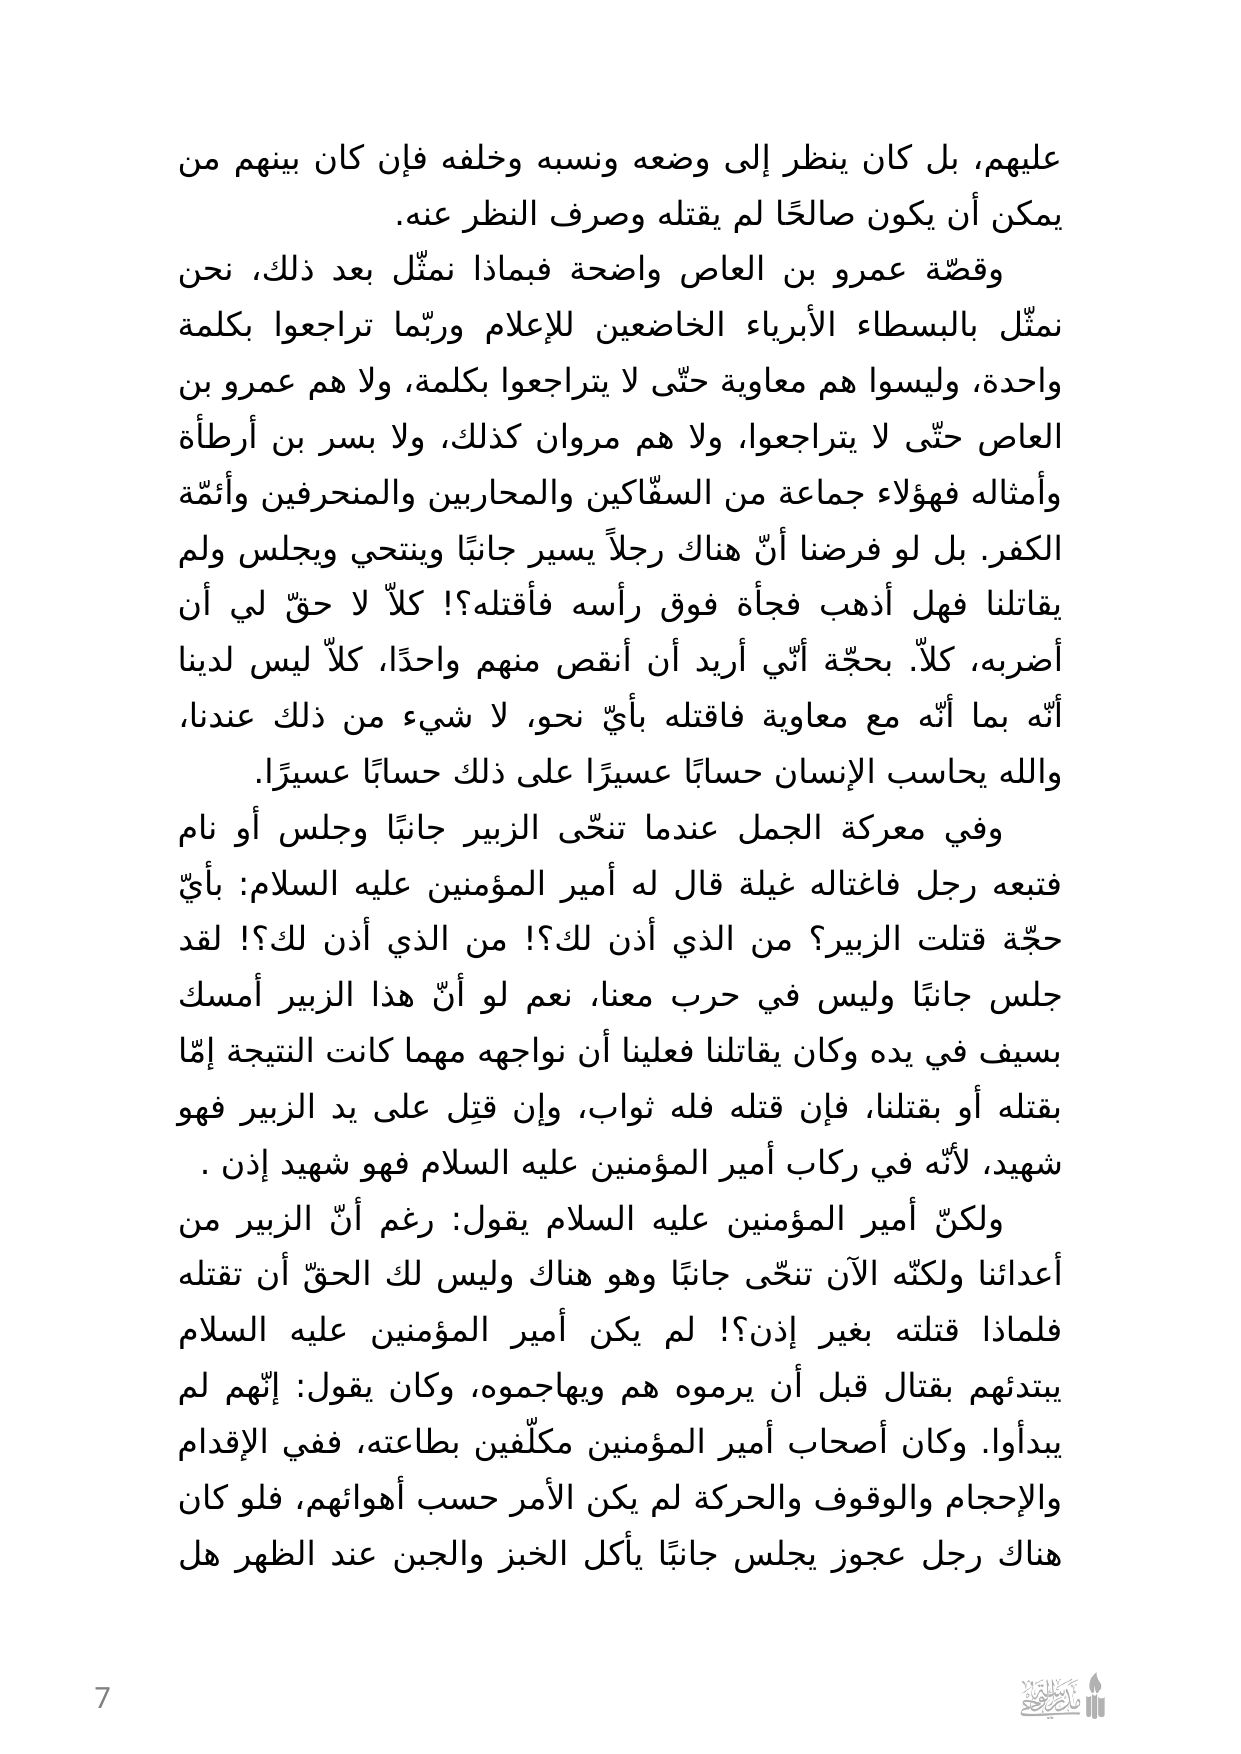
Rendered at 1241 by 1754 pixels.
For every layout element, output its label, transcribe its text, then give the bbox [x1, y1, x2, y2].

text وقصّة عمرو بن العاص واضحة فبماذا نمثّل بعد ذلك، نحن نمثّل بالبسطاء الأبرياء الخاضعين للإعلام وربّما تراجعوا بكلمة واحدة، وليسوا هم معاوية حتّى لا يتراجعوا بكلمة، ولا هم عمرو بن العاص حتّى لا يتراجعوا، ولا هم مروان كذلك، ولا بسر بن أرطأة وأمثاله فهؤلاء جماعة من السفّاكين والمحاربين والمنحرفين وأئمّة الكفر. بل لو فرضنا أنّ هناك رجلاً يسير جانبًا وينتحي ويجلس ولم يقاتلنا فهل أذهب فجأة فوق رأسه فأقتله؟! كلاّ لا حقّ لي أن أضربه، كلاّ. بحجّة أنّي أريد أن أنقص منهم واحدًا، كلاّ ليس لدينا أنّه بما أنّه مع معاوية فاقتله بأيّ نحو، لا شيء من ذلك عندنا، والله يحاسب الإنسان حسابًا عسيرًا على ذلك حسابًا عسيرًا. [177, 247, 1063, 806]
picture [1020, 1672, 1105, 1719]
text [177, 1197, 1063, 1587]
text وفي معركة الجمل عندما تنحّى الزبير جانبًا وجلس أو نام فتبعه رجل فاغتاله غيلة قال له أمير المؤمنين عليه السلام: بأيّ حجّة قتلت الزبير؟ من الذي أذن لك؟! من الذي أذن لك؟! لقد جلس جانبًا وليس في حرب معنا، نعم لو أنّ هذا الزبير أمسك بسيف في يده وكان يقاتلنا فعلينا أن نواجهه مهما كانت النتيجة إمّا بقتله أو بقتلنا، فإن قتله فله ثواب، وإن قتِل على يد الزبير فهو شهيد، لأنّه في ركاب أمير المؤمنين عليه السلام فهو شهيد إذن . [177, 806, 1063, 1197]
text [177, 136, 1063, 247]
